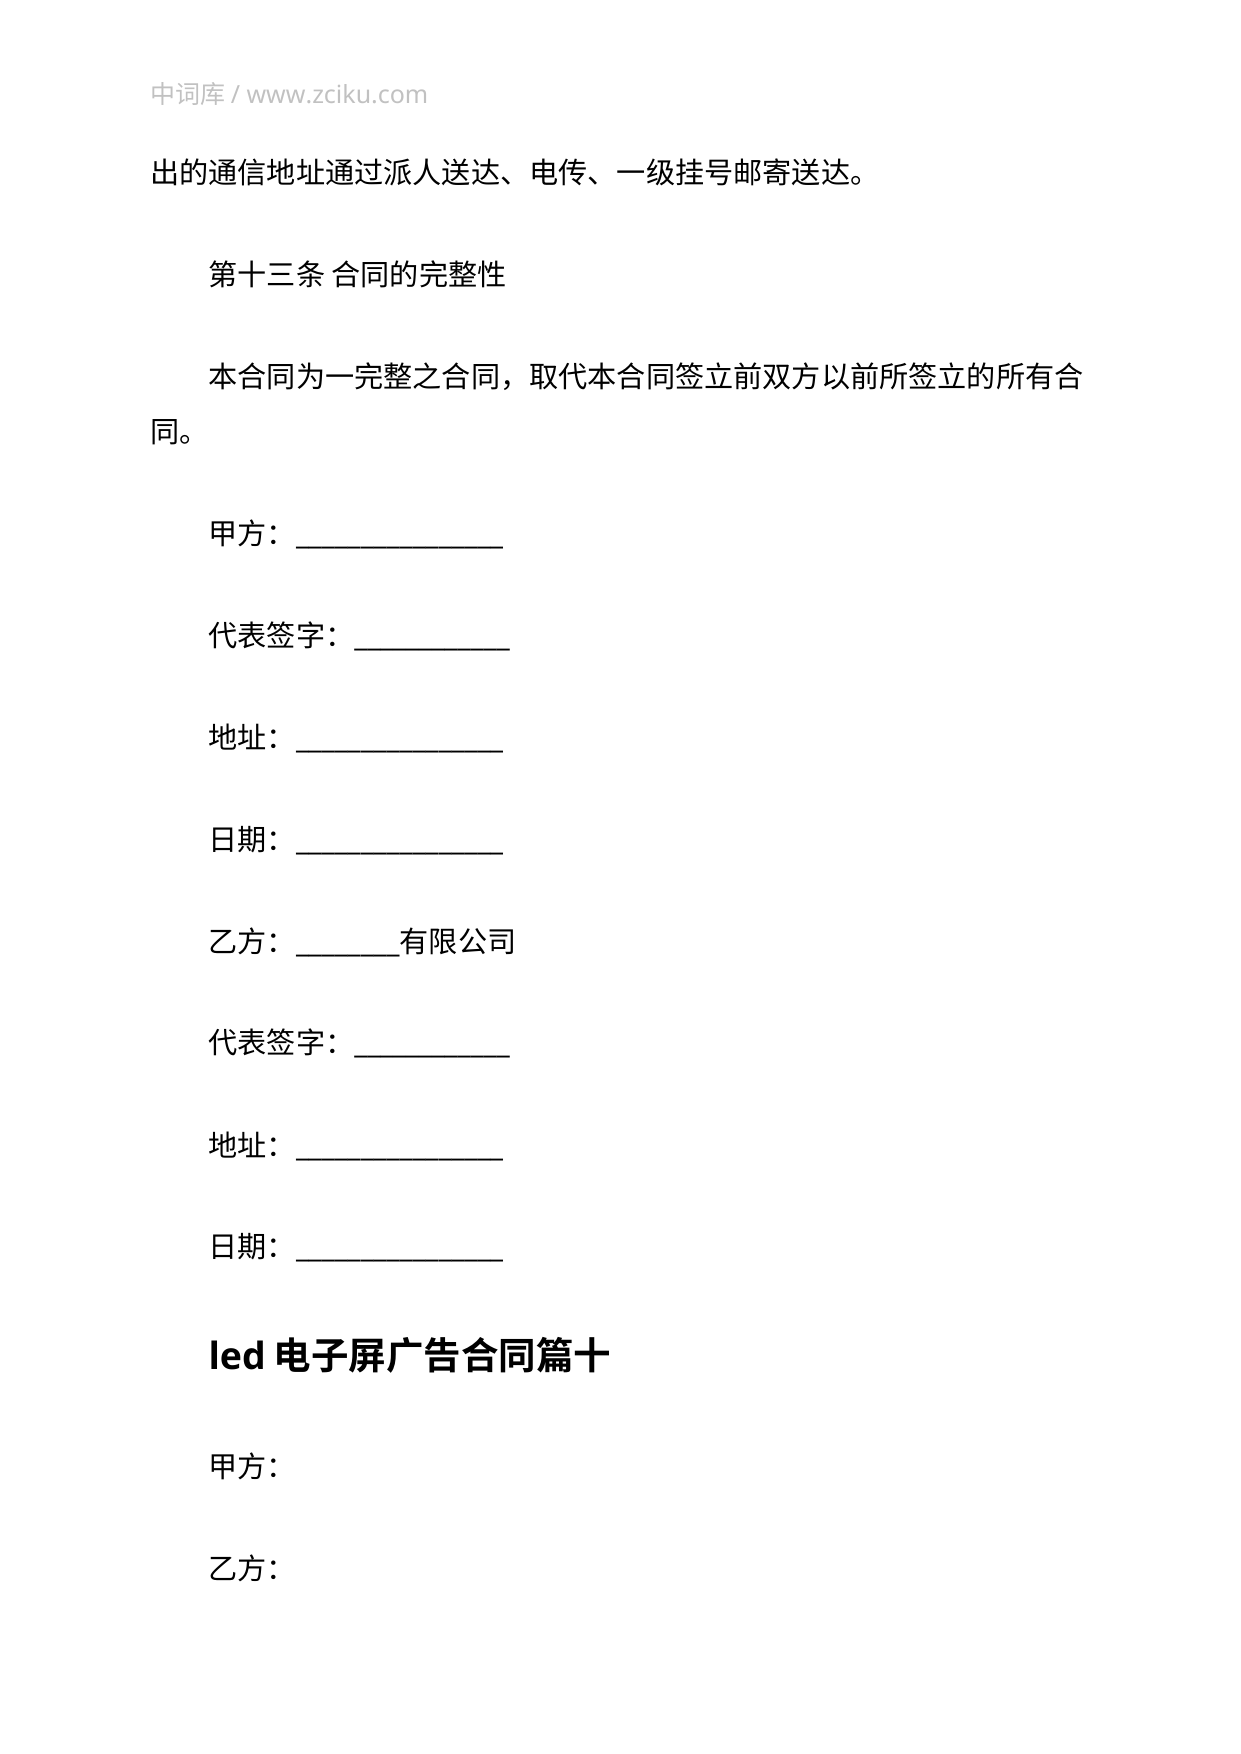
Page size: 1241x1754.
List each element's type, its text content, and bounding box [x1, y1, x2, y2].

text 代表签字：____________ [150, 1020, 1090, 1062]
text 日期：________________ [150, 816, 1090, 858]
text 代表签字：____________ [150, 612, 1090, 654]
text 第十三条 合同的完整性 [150, 252, 1090, 294]
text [150, 150, 1090, 192]
text 本合同为一完整之合同，取代本合同签立前双方以前所签立的所有合同。 [150, 353, 1090, 451]
text 日期：________________ [150, 1224, 1090, 1266]
text 地址：________________ [150, 1122, 1090, 1164]
text led电子屏广告合同篇十 [150, 1326, 1090, 1381]
text 地址：________________ [150, 714, 1090, 757]
text 甲方：________________ [150, 510, 1090, 553]
text 乙方： [150, 1545, 1090, 1588]
text 甲方： [150, 1444, 1090, 1486]
text 乙方：________有限公司 [150, 918, 1090, 961]
